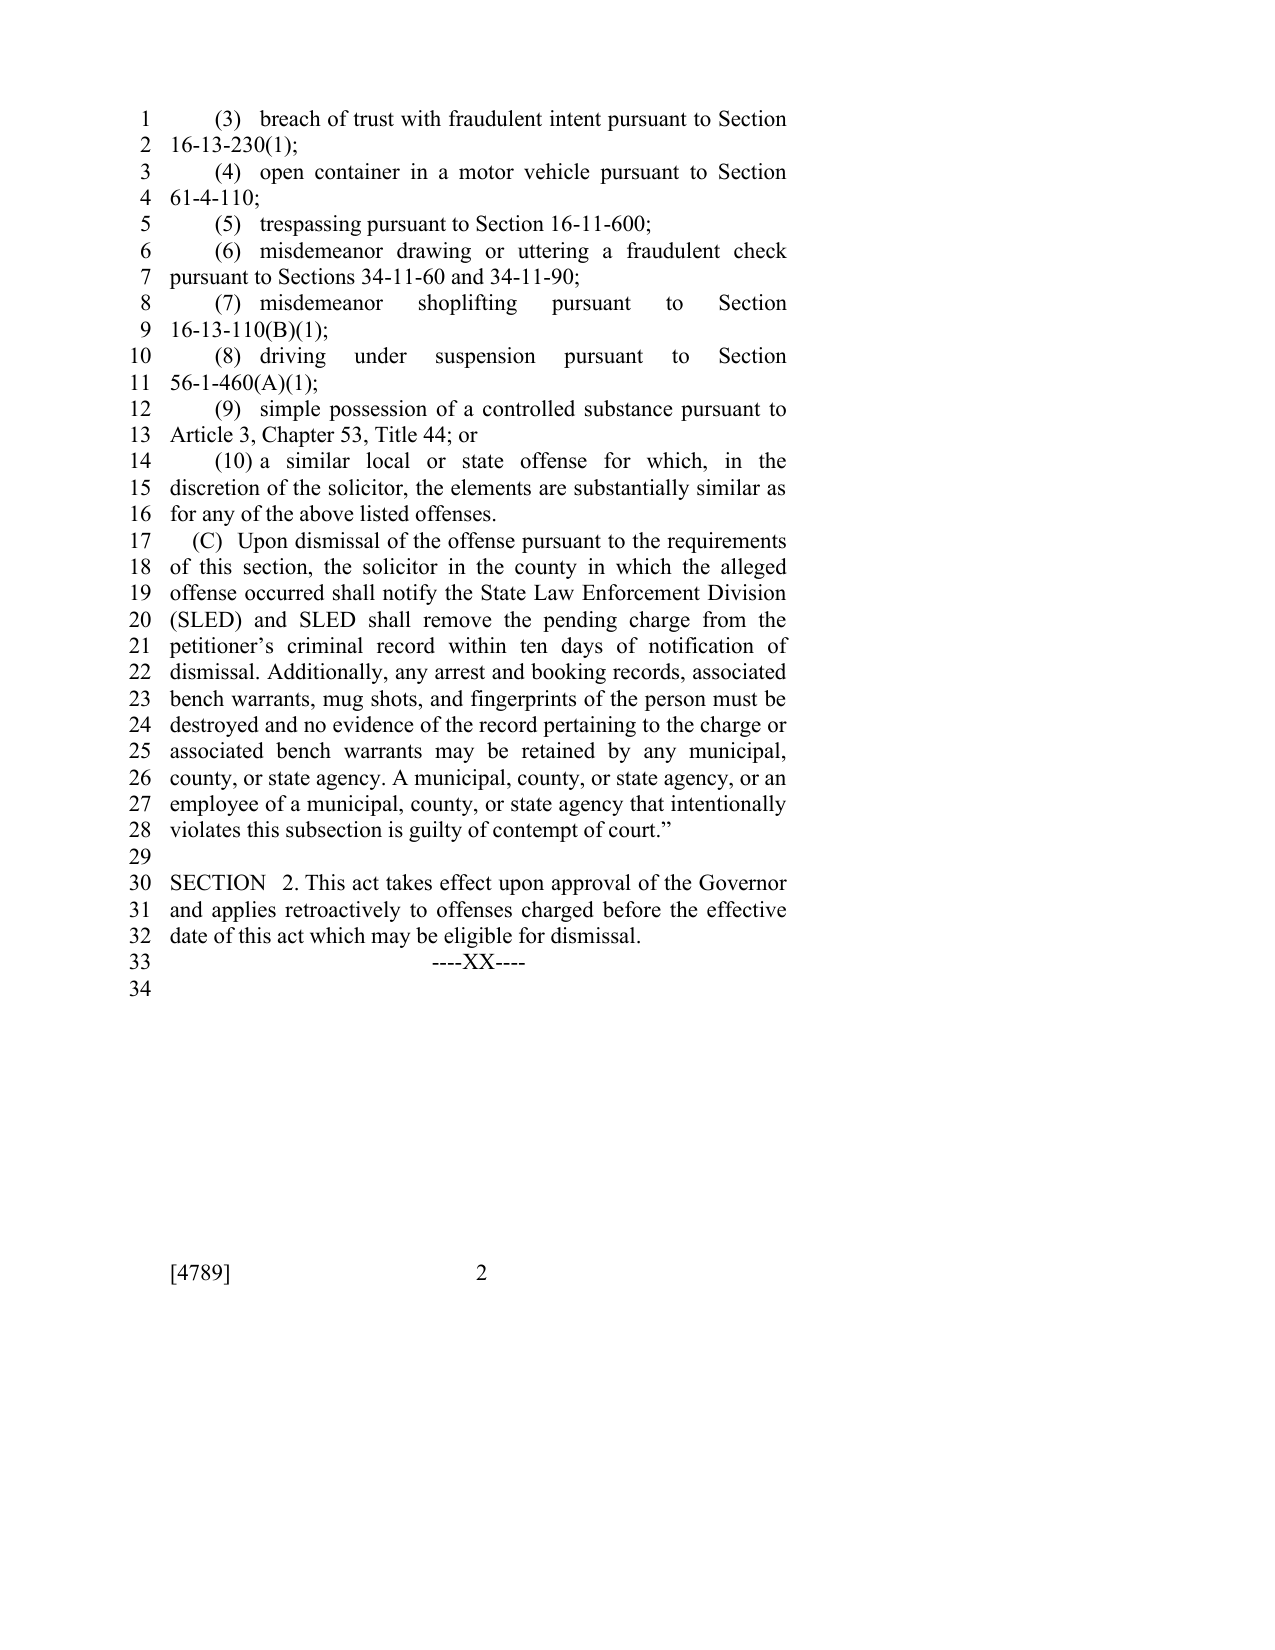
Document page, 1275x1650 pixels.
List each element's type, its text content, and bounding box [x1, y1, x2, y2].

text (C) Upon dismissal of the offense pursuant to the requirements of this section, the solicitor in the county in which the alleged offense occurred shall notify the State Law Enforcement Division (SLED) and SLED shall remove the pending charge from the petitioner’s criminal record within ten days of notification of dismissal. Additionally, any arrest and booking records, associated bench warrants, mug shots, and fingerprints of the person must be destroyed and no evidence of the record pertaining to the charge or associated bench warrants may be retained by any municipal, county, or state agency. A municipal, county, or state agency, or an employee of a municipal, county, or state agency that intentionally violates this subsection is guilty of contempt of court.” [169, 527, 787, 843]
text SECTION 2. This act takes effect upon approval of the Governor and applies retroactively to offenses charged before the effective date of this act which may be eligible for dismissal. [169, 869, 787, 948]
text (7) misdemeanor shoplifting pursuant to Section 16-13-110(B)(1); [169, 289, 787, 342]
text ----XX---- [169, 948, 787, 975]
text (10) a similar local or state offense for which, in the discretion of the solicitor, the elements are substantially similar as for any of the above listed offenses. [169, 448, 787, 527]
text (4) open container in a motor vehicle pursuant to Section 61-4-110; [169, 158, 787, 210]
text (8) driving under suspension pursuant to Section 56-1-460(A)(1); [169, 342, 787, 395]
text (3) breach of trust with fraudulent intent pursuant to Section 16-13-230(1); [169, 105, 787, 158]
text (9) simple possession of a controlled substance pursuant to Article 3, Chapter 53, Title 44; or [169, 395, 787, 448]
text (6) misdemeanor drawing or uttering a fraudulent check pursuant to Sections 34-11-60 and 34-11-90; [169, 237, 787, 289]
text (5) trespassing pursuant to Section 16-11-600; [169, 210, 787, 237]
